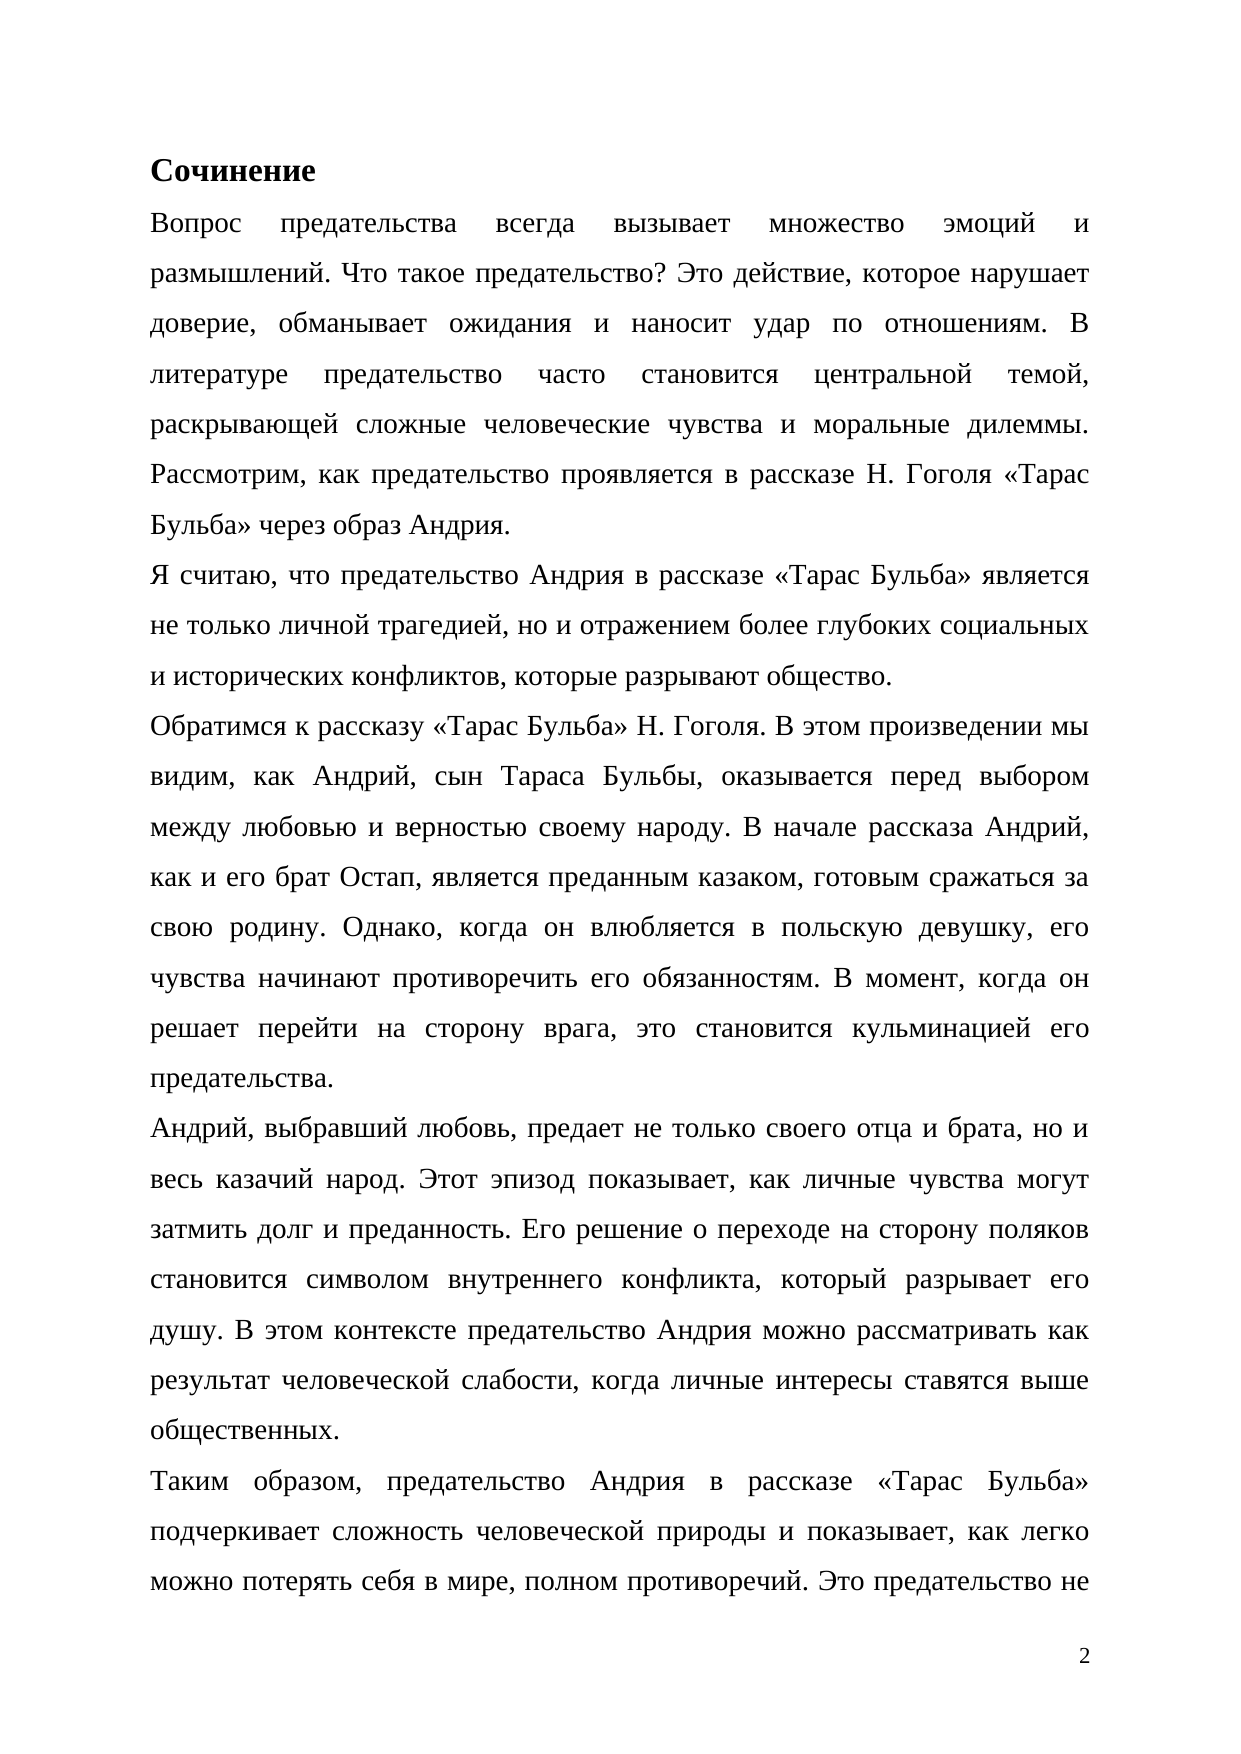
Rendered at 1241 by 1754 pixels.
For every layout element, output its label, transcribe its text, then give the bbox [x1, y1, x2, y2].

text Обратимся к рассказу «Тарас Бульба» Н. Гоголя. В этом произведении мы видим, как Андрий, сын Тараса Бульбы, оказывается перед выбором между любовью и верностью своему народу. В начале рассказа Андрий, как и его брат Остап, является преданным казаком, готовым сражаться за свою родину. Однако, когда он влюбляется в польскую девушку, его чувства начинают противоречить его обязанностям. В момент, когда он решает перейти на сторону врага, это становится кульминацией его предательства. [150, 708, 1090, 1094]
text Андрий, выбравший любовь, предает не только своего отца и брата, но и весь казачий народ. Этот эпизод показывает, как личные чувства могут затмить долг и преданность. Его решение о переходе на сторону поляков становится символом внутреннего конфликта, который разрывает его душу. В этом контексте предательство Андрия можно рассматривать как результат человеческой слабости, когда личные интересы ставятся выше общественных. [150, 1111, 1090, 1446]
text Вопрос предательства всегда вызывает множество эмоций и размышлений. Что такое предательство? Это действие, которое нарушает доверие, обманывает ожидания и наносит удар по отношениям. В литературе предательство часто становится центральной темой, раскрывающей сложные человеческие чувства и моральные дилеммы. Рассмотрим, как предательство проявляется в рассказе Н. Гоголя «Тарас Бульба» через образ Андрия. [150, 205, 1090, 540]
subtitle Сочинение [150, 150, 1090, 188]
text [150, 1463, 1090, 1597]
text Я считаю, что предательство Андрия в рассказе «Тарас Бульба» является не только личной трагедией, но и отражением более глубоких социальных и исторических конфликтов, которые разрывают общество. [150, 557, 1090, 691]
